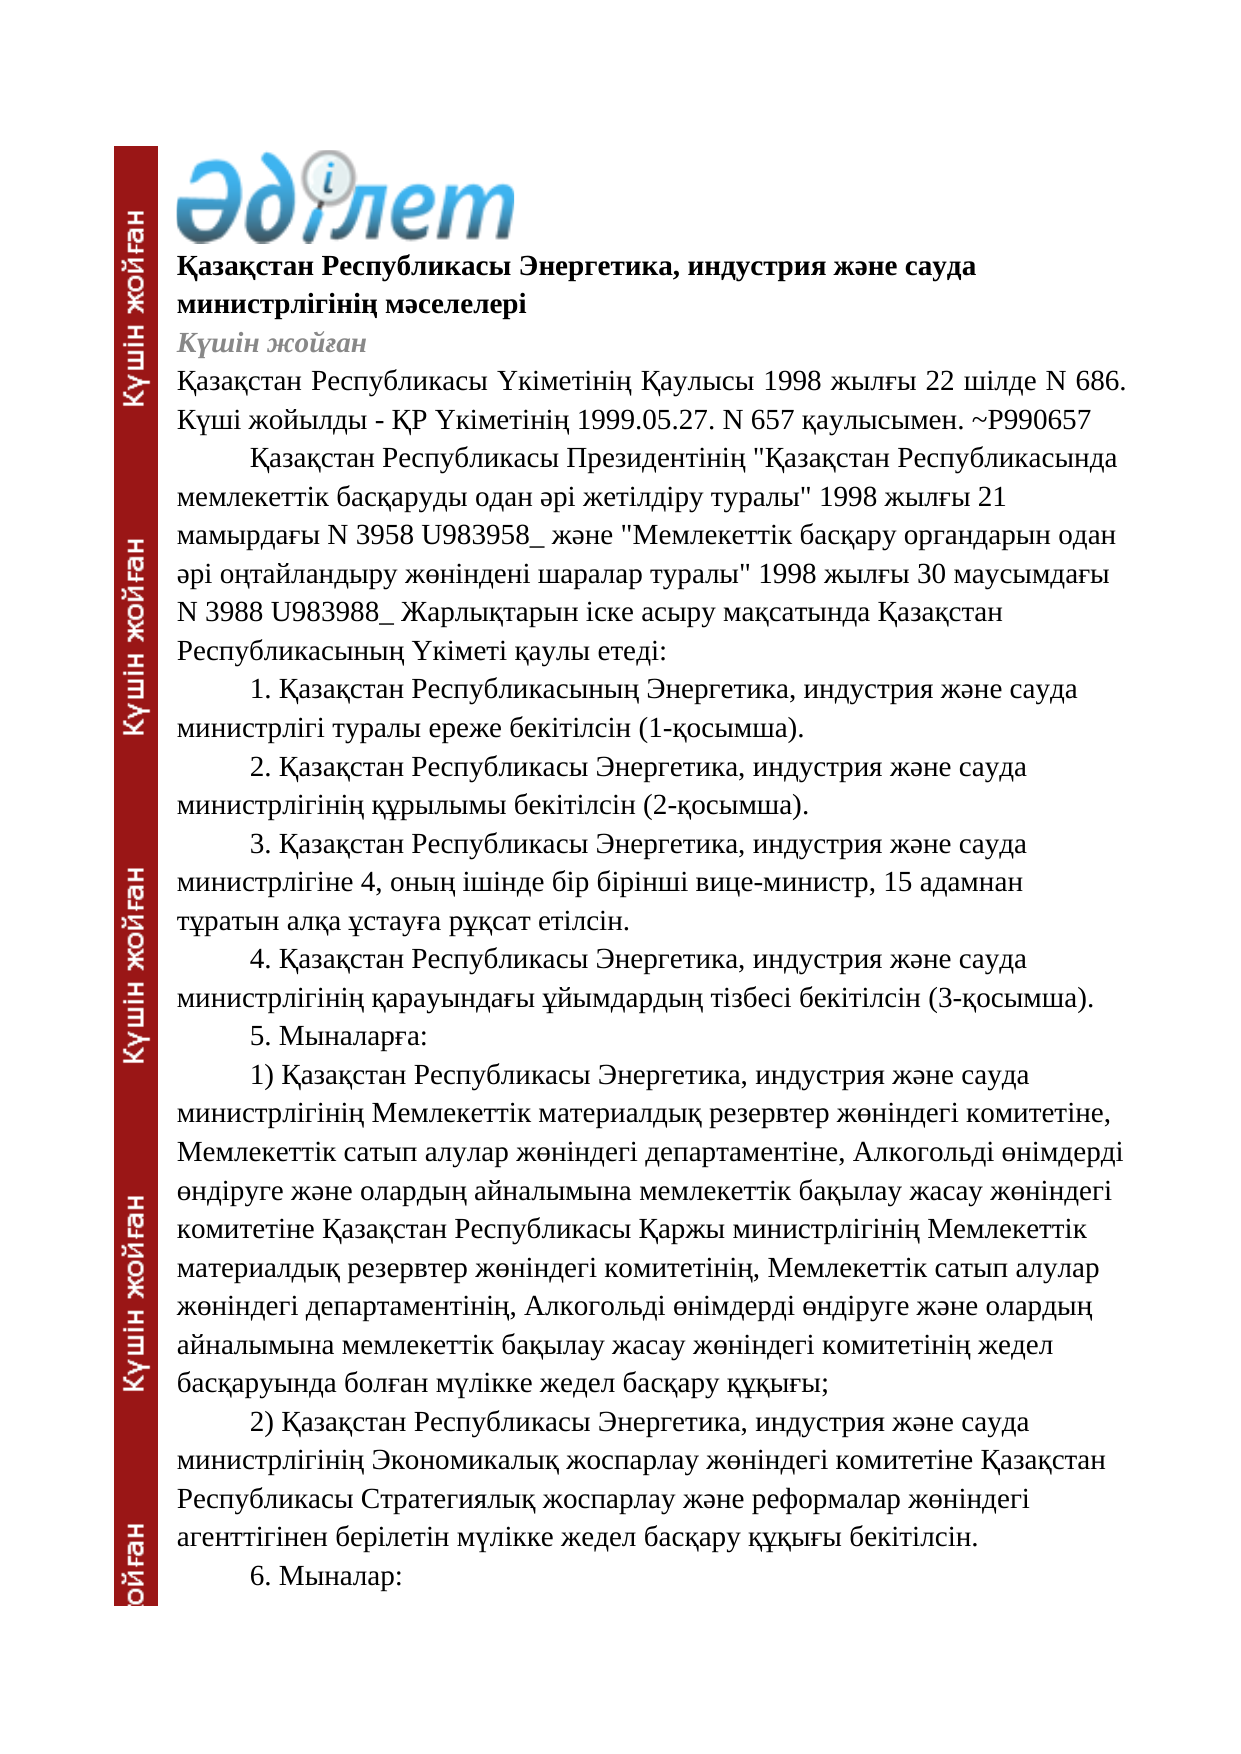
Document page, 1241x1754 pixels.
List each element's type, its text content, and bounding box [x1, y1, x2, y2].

picture [114, 435, 158, 440]
text Қазақстан Республикасы Энергетика, индустрия және сауда министрлiгiнiң мәселелерi [112, 248, 1128, 320]
picture [114, 146, 158, 248]
picture [114, 320, 158, 325]
picture [176, 150, 515, 244]
picture [114, 1592, 158, 1606]
text Қазақстан Республикасы Үкiметiнiң Қаулысы 1998 жылғы 22 шiлде N 686. Күші жойылды - ҚР Үкіметінің 1999.05.27. N 657 қаулысымен. ~P990657 [112, 363, 1128, 435]
picture [114, 358, 158, 363]
text Күшін жойған [112, 325, 1128, 358]
